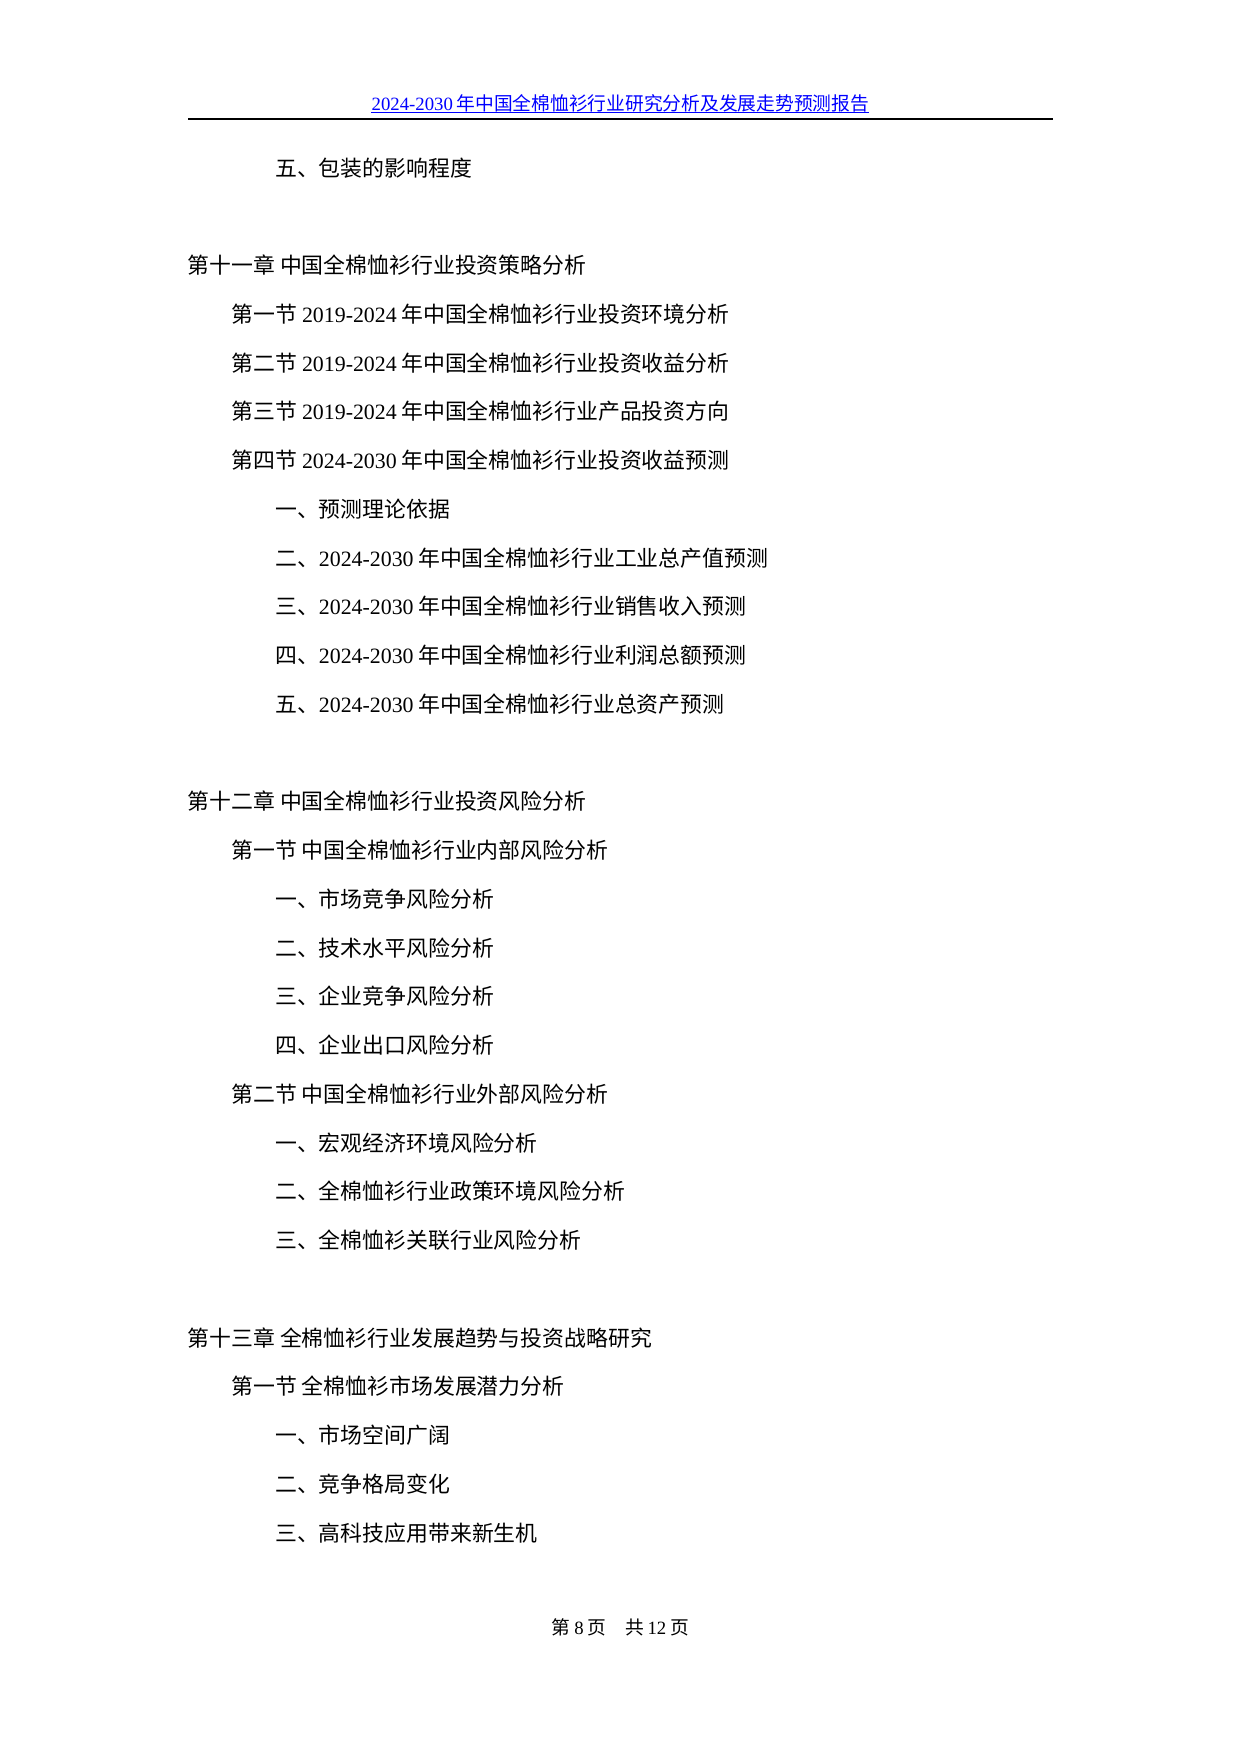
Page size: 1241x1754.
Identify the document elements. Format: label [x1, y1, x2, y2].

text [187, 150, 1053, 1548]
